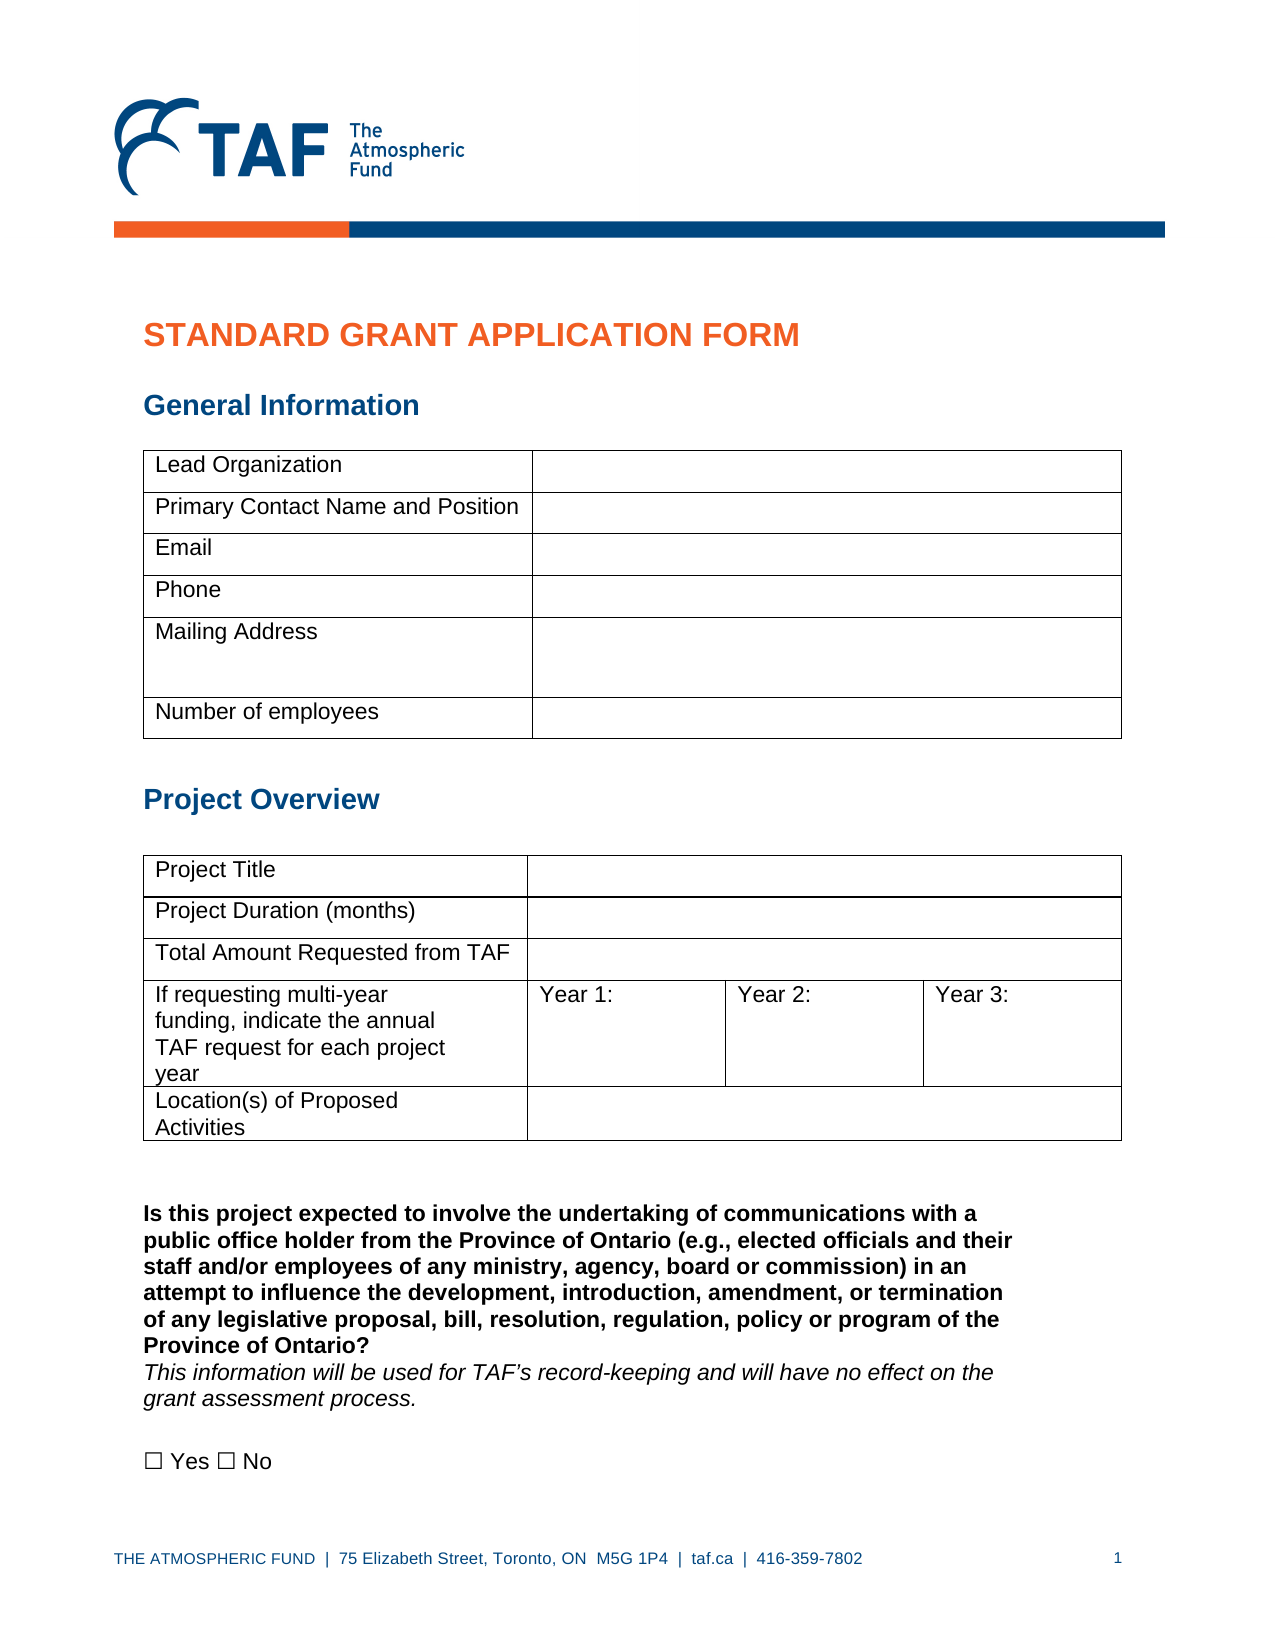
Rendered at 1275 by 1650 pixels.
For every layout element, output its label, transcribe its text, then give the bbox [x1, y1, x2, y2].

table_cell Project Duration (months) [144, 898, 527, 938]
table_header [533, 451, 1121, 492]
table_cell [533, 576, 1121, 617]
table_cell [533, 534, 1121, 575]
table_cell [533, 698, 1121, 738]
table_cell Primary Contact Name and Position [144, 493, 532, 533]
text STANDARD GRANT APPLICATION FORM [143, 315, 1075, 354]
table_cell Number of employees [144, 698, 532, 738]
subtitle Project Overview [143, 782, 1075, 816]
table_cell Year 2: [726, 981, 923, 1086]
table_cell [528, 1087, 1121, 1140]
table_cell Total Amount Requested from TAF [144, 939, 527, 980]
table_cell Year 3: [924, 981, 1121, 1086]
table_cell Email [144, 534, 532, 575]
table_header Project Title [144, 856, 527, 896]
subtitle General Information [143, 388, 1075, 421]
table_cell Phone [144, 576, 532, 617]
text Is this project expected to involve the undertaking of communications with a public office holder from the Province of Ontario (e.g., elected officials and their staff and/or employees of any ministry, agency, board or commission) in an attempt to influence the development, introduction, amendment, or termination of any legislative proposal, bill, resolution, regulation, policy or program of the Province of Ontario? This information will be used for TAF’s record-keeping and will have no effect on the grant assessment process. [143, 1200, 1031, 1411]
table_header [528, 856, 1121, 896]
table_cell [533, 493, 1121, 533]
table_header Lead Organization [144, 451, 532, 492]
table_cell Location(s) of Proposed Activities [144, 1087, 527, 1140]
picture [3, 0, 1275, 238]
table_cell Mailing Address [144, 618, 532, 697]
table_cell [533, 618, 1121, 697]
text Yes No [143, 1445, 1031, 1476]
table_cell Year 1: [528, 981, 725, 1086]
table_cell [528, 898, 1121, 938]
table_cell If requesting multi-year funding, indicate the annual TAF request for each project year [144, 981, 527, 1086]
table_cell [528, 939, 1121, 980]
